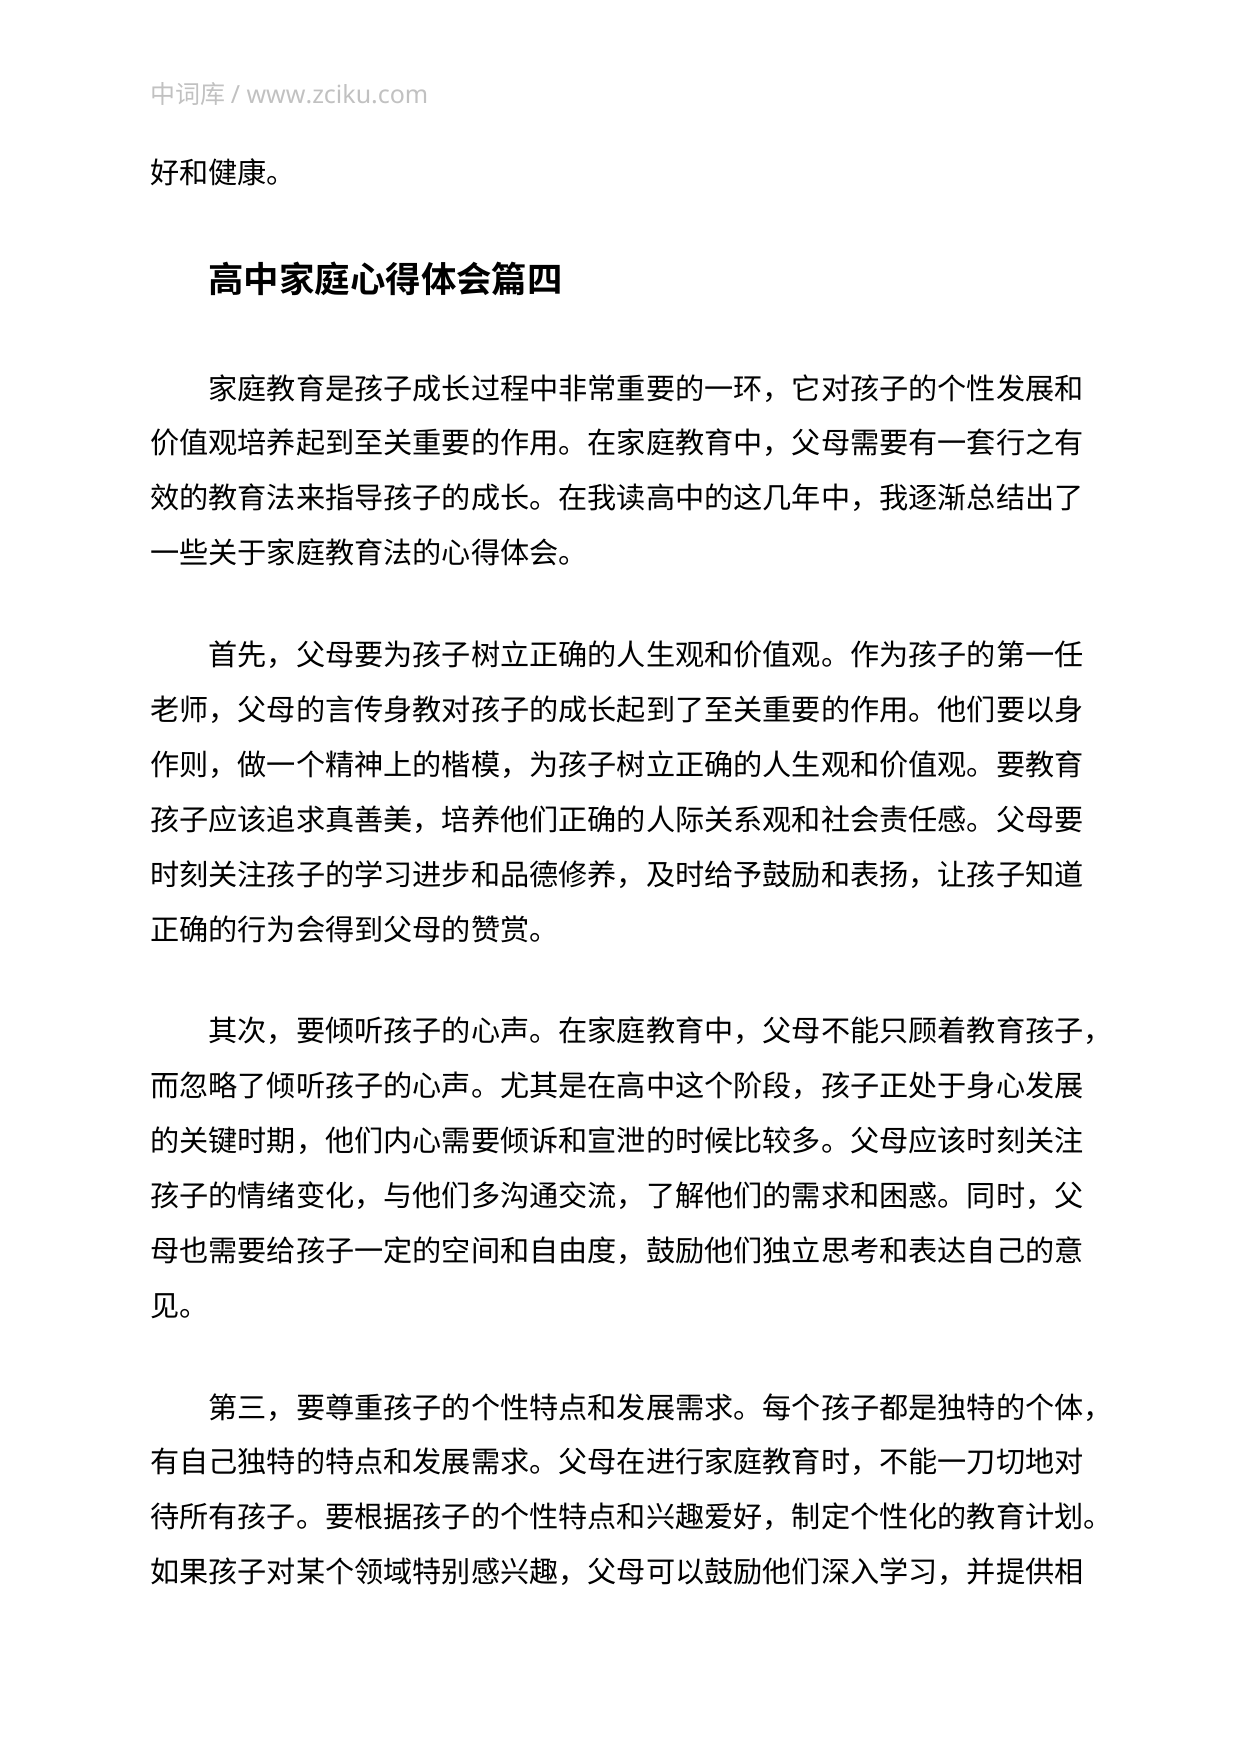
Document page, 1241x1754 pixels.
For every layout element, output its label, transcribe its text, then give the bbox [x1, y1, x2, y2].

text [150, 150, 1090, 192]
text 高中家庭心得体会篇四 [150, 252, 1090, 303]
text 其次，要倾听孩子的心声。在家庭教育中，父母不能只顾着教育孩子，而忽略了倾听孩子的心声。尤其是在高中这个阶段，孩子正处于身心发展的关键时期，他们内心需要倾诉和宣泄的时候比较多。父母应该时刻关注孩子的情绪变化，与他们多沟通交流，了解他们的需求和困惑。同时，父母也需要给孩子一定的空间和自由度，鼓励他们独立思考和表达自己的意见。 [150, 1008, 1090, 1325]
text 首先，父母要为孩子树立正确的人生观和价值观。作为孩子的第一任老师，父母的言传身教对孩子的成长起到了至关重要的作用。他们要以身作则，做一个精神上的楷模，为孩子树立正确的人生观和价值观。要教育孩子应该追求真善美，培养他们正确的人际关系观和社会责任感。父母要时刻关注孩子的学习进步和品德修养，及时给予鼓励和表扬，让孩子知道正确的行为会得到父母的赞赏。 [150, 632, 1090, 948]
text 家庭教育是孩子成长过程中非常重要的一环，它对孩子的个性发展和价值观培养起到至关重要的作用。在家庭教育中，父母需要有一套行之有效的教育法来指导孩子的成长。在我读高中的这几年中，我逐渐总结出了一些关于家庭教育法的心得体会。 [150, 365, 1090, 572]
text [150, 1384, 1090, 1591]
